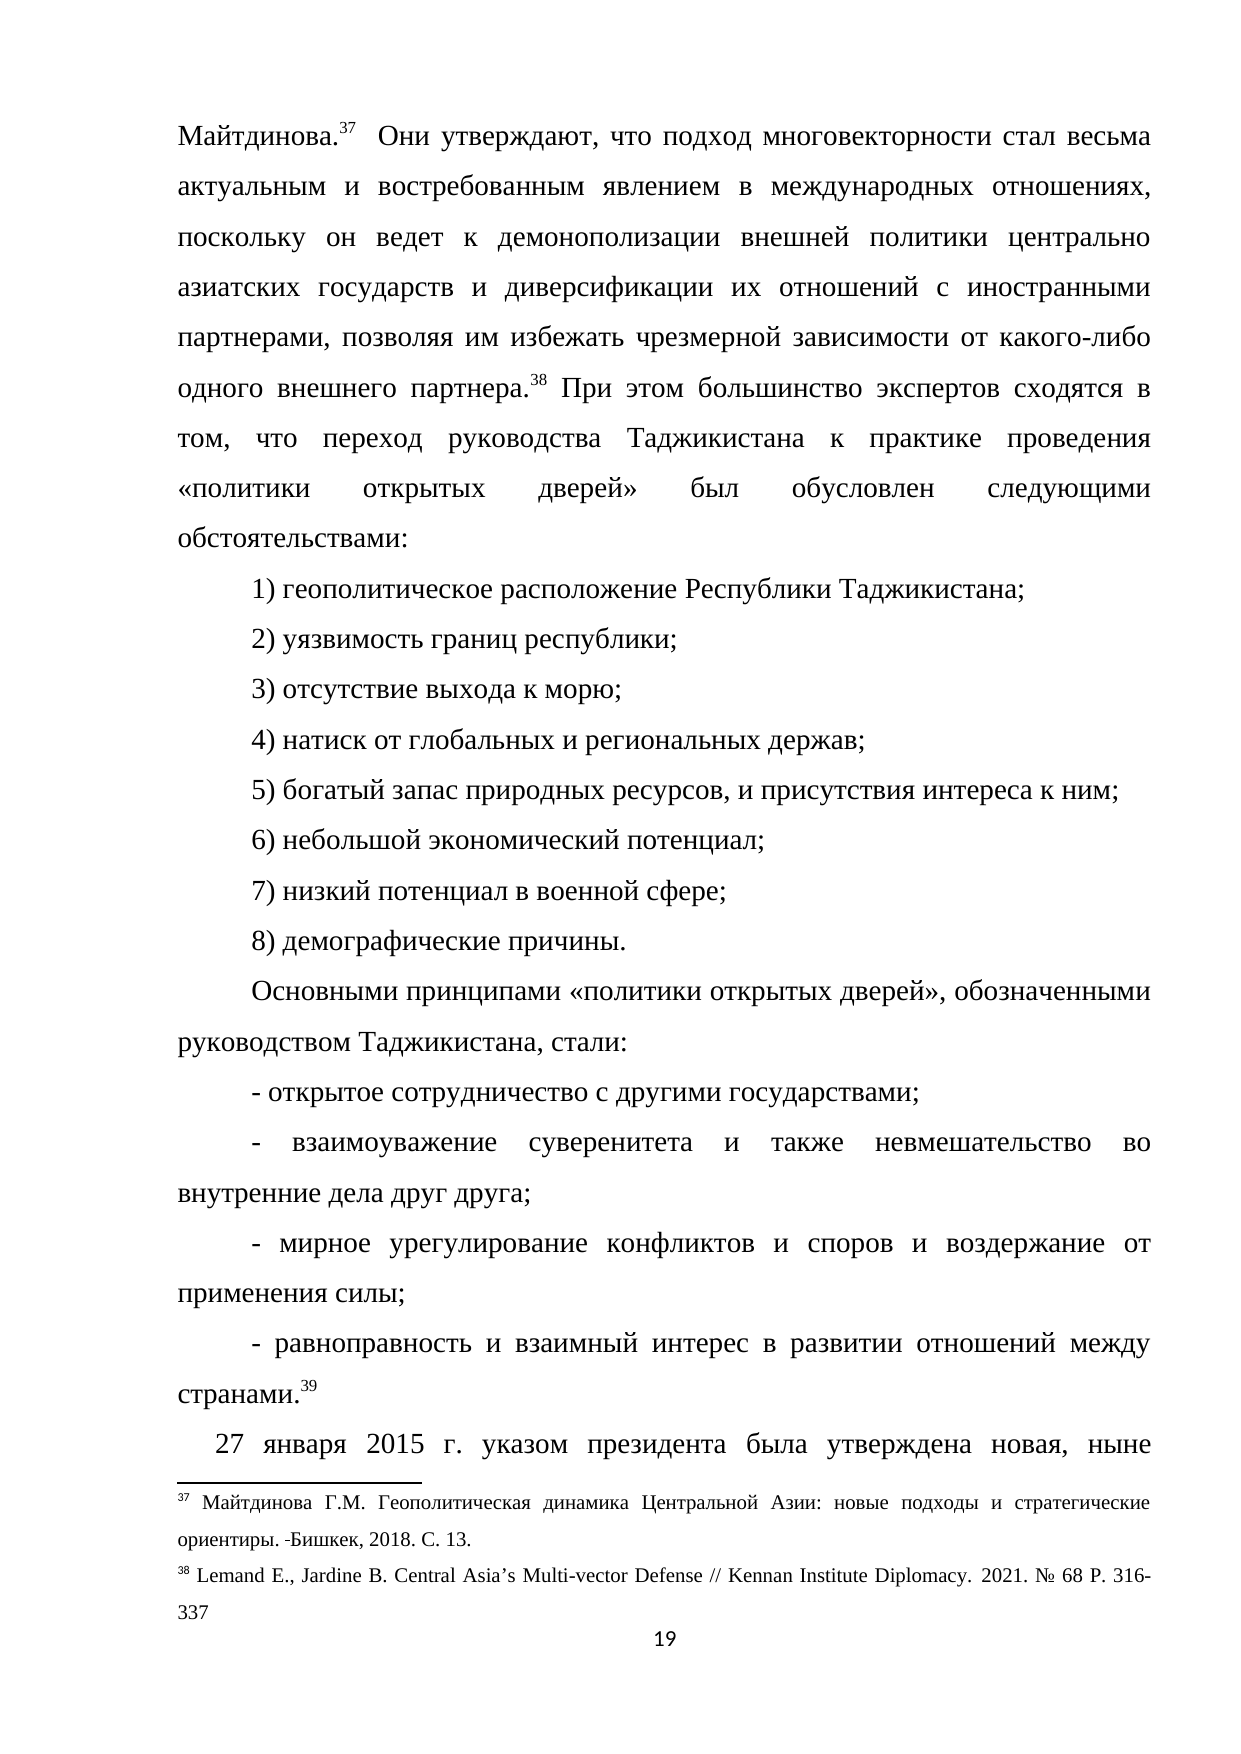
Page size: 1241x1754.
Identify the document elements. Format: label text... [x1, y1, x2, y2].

text 7) низкий потенциал в военной сфере; [177, 873, 1152, 906]
text 4) натиск от глобальных и региональных держав; [177, 722, 1152, 755]
text 6) небольшой экономический потенциал; [177, 822, 1152, 856]
text 1) геополитическое расположение Республики Таджикистана; [177, 571, 1152, 604]
text - открытое сотрудничество с другими государствами; [177, 1074, 1152, 1108]
text - взаимоуважение суверенитета и также невмешательство во внутренние дела друг друга; [177, 1124, 1152, 1208]
text - равноправность и взаимный интерес в развитии отношений между странами. [177, 1326, 1152, 1409]
text - мирное урегулирование конфликтов и споров и воздержание от применения силы; [177, 1225, 1152, 1309]
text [177, 1426, 1152, 1460]
text 3) отсутствие выхода к морю; [177, 672, 1152, 705]
text 5) богатый запас природных ресурсов, и присутствия интереса к ним; [177, 772, 1152, 806]
text 8) демографические причины. [177, 923, 1152, 957]
text 2) уязвимость границ республики; [177, 621, 1152, 655]
text Основными принципами «политики открытых дверей», обозначенными руководством Таджикистана, стали: [177, 973, 1152, 1057]
text Противоположную позицию занимают советский и российский академик, государственный и политический деятель Е.М. Примаков казахский политолог М.Т. Лаумулин, таджикские исследователи, государственные и политические деятели А.Сатторзода, Х. Зарифи и Г. Майтдинова. Они утверждают, что подход многовекторности стал весьма актуальным и востребованным явлением в международных отношениях, поскольку он ведет к демонополизации внешней политики центрально азиатских государств и диверсификации их отношений с иностранными партнерами, позволяя им избежать чрезмерной зависимости от какого-либо одного внешнего партнера. При этом большинство экспертов сходятся в том, что переход руководства Таджикистана к практике проведения «политики открытых дверей» был обусловлен следующими обстоятельствами: [177, 118, 1152, 554]
